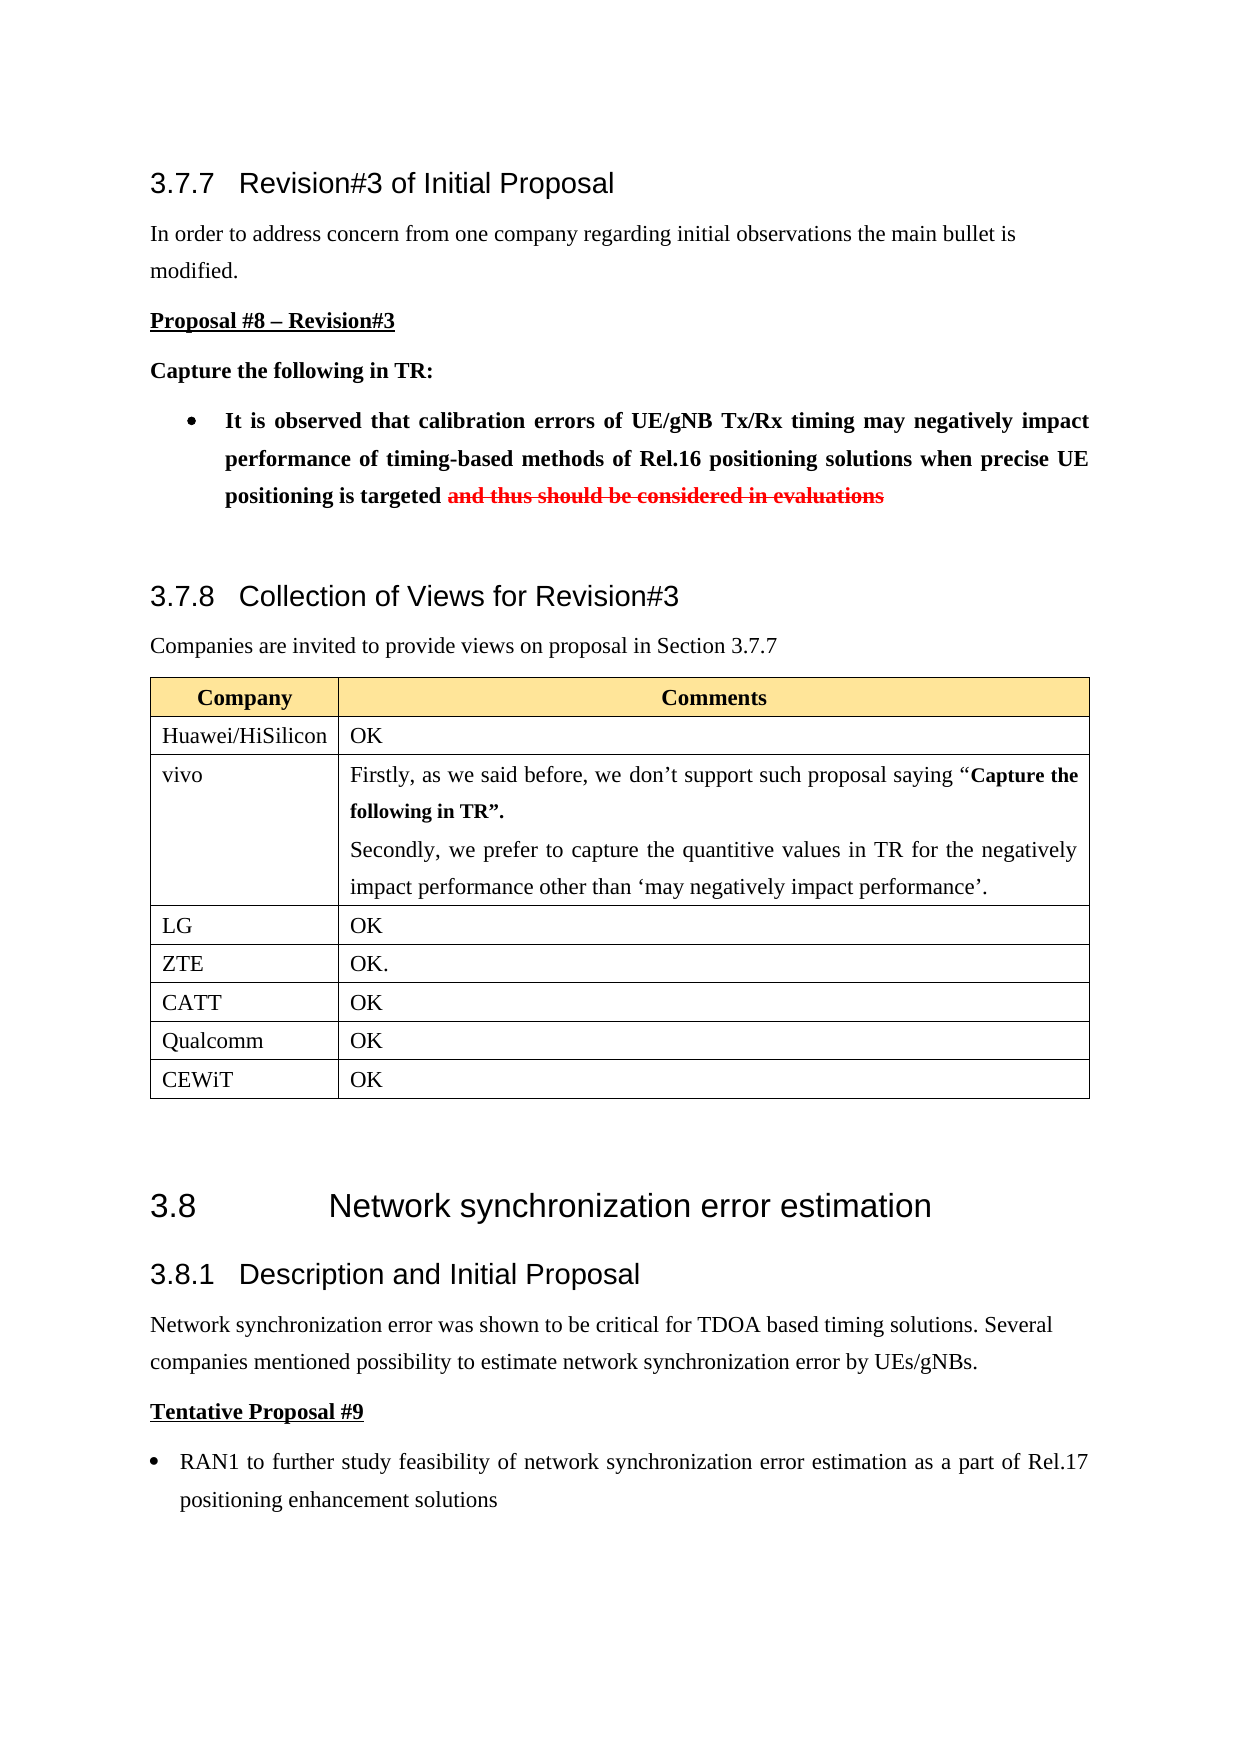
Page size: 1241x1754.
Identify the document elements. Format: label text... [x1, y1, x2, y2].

table_cell OK [339, 983, 1089, 1021]
text Companies are invited to provide views on proposal in Section 3.7.7 [150, 627, 1090, 664]
text Tentative Proposal #9 [150, 1393, 1090, 1430]
text Network synchronization error was shown to be critical for TDOA based timing solutions. Several companies mentioned possibility to estimate network synchronization error by UEs/gNBs. [150, 1305, 1090, 1380]
table_cell OK [339, 1060, 1089, 1098]
table_cell OK. [339, 945, 1089, 982]
table_header Company [151, 678, 338, 716]
table_cell CEWiT [151, 1060, 338, 1098]
subtitle Description and Initial Proposal [150, 1255, 1090, 1293]
table_cell Firstly, as we said before, we don’t support such proposal saying “Capture the following in TR”. Secondly, we prefer to capture the quantitive values in TR for the negatively impact performance other than ‘may negatively impact performance’. [339, 755, 1089, 905]
list RAN1 to further study feasibility of network synchronization error estimation as a part of Rel.17 positioning enhancement solutions [150, 1443, 1090, 1518]
table_cell CATT [151, 983, 338, 1021]
table_cell OK [339, 717, 1089, 754]
table_cell Qualcomm [151, 1022, 338, 1059]
text Proposal #8 – Revision#3 [150, 302, 1090, 339]
table_cell Huawei/HiSilicon [151, 717, 338, 754]
table_cell ZTE [151, 945, 338, 982]
table_cell OK [339, 906, 1089, 944]
table_cell LG [151, 906, 338, 944]
subtitle Network synchronization error estimation [150, 1168, 1090, 1243]
subtitle Revision#3 of Initial Proposal [150, 164, 1090, 202]
text In order to address concern from one company regarding initial observations the main bullet is modified. [150, 214, 1090, 289]
table_cell OK [339, 1022, 1089, 1059]
text Capture the following in TR: [150, 352, 1090, 389]
table_header Comments [339, 678, 1089, 716]
subtitle Collection of Views for Revision#3 [150, 577, 1090, 614]
table_cell vivo [151, 755, 338, 905]
list It is observed that calibration errors of UE/gNB Tx/Rx timing may negatively impact performance of timing-based methods of Rel.16 positioning solutions when precise UE positioning is targeted and thus should be considered in evaluations [187, 402, 1090, 514]
